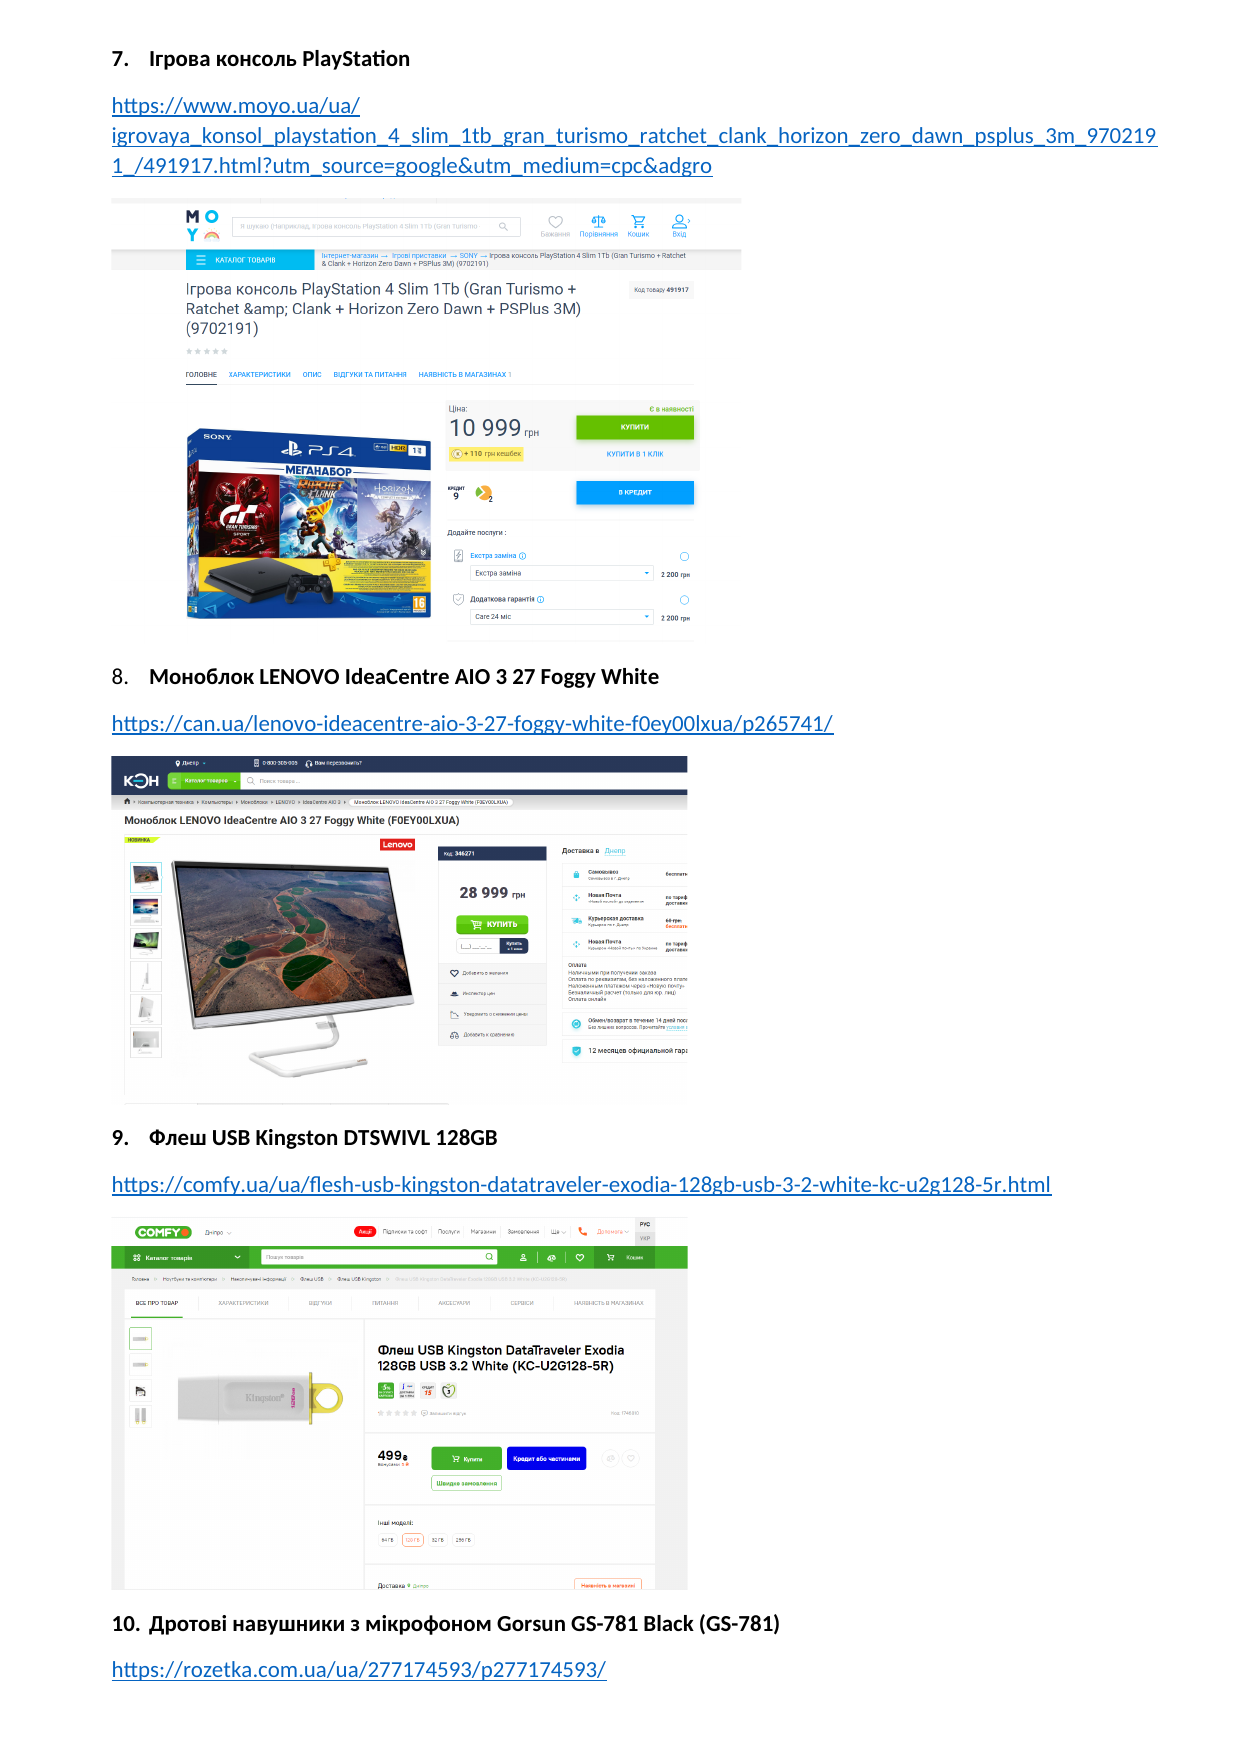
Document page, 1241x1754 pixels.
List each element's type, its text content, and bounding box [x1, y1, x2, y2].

text https://rozetka.com.ua/ua/277174593/p277174593/ [111, 1656, 1167, 1683]
picture [111, 756, 688, 1105]
text https://can.ua/lenovo-ideacentre-aio-3-27-foggy-white-f0ey00lxua/p265741/ [111, 709, 1167, 737]
picture [111, 198, 742, 644]
list Флеш USB Kingston DTSWIVL 128GB [111, 1123, 1167, 1151]
list Ігрова консоль PlayStation [111, 44, 1167, 72]
list Дротові навушники з мікрофоном Gorsun GS-781 Black (GS-781) [111, 1609, 1167, 1637]
text https://comfy.ua/ua/flesh-usb-kingston-datatraveler-exodia-128gb-usb-3-2-white-kc-u2g128-5r.html [111, 1170, 1167, 1198]
picture [111, 1216, 688, 1590]
list Моноблок LENOVO IdeaCentre AIO 3 27 Foggy White [111, 662, 1167, 690]
text https://www.moyo.ua/ua/igrovaya_konsol_playstation_4_slim_1tb_gran_turismo_ratchet_clank_horizon_zero_dawn_psplus_3m_9702191_/491917.html?utm_source=google&utm_medium=cpc&adgro [111, 91, 1167, 180]
